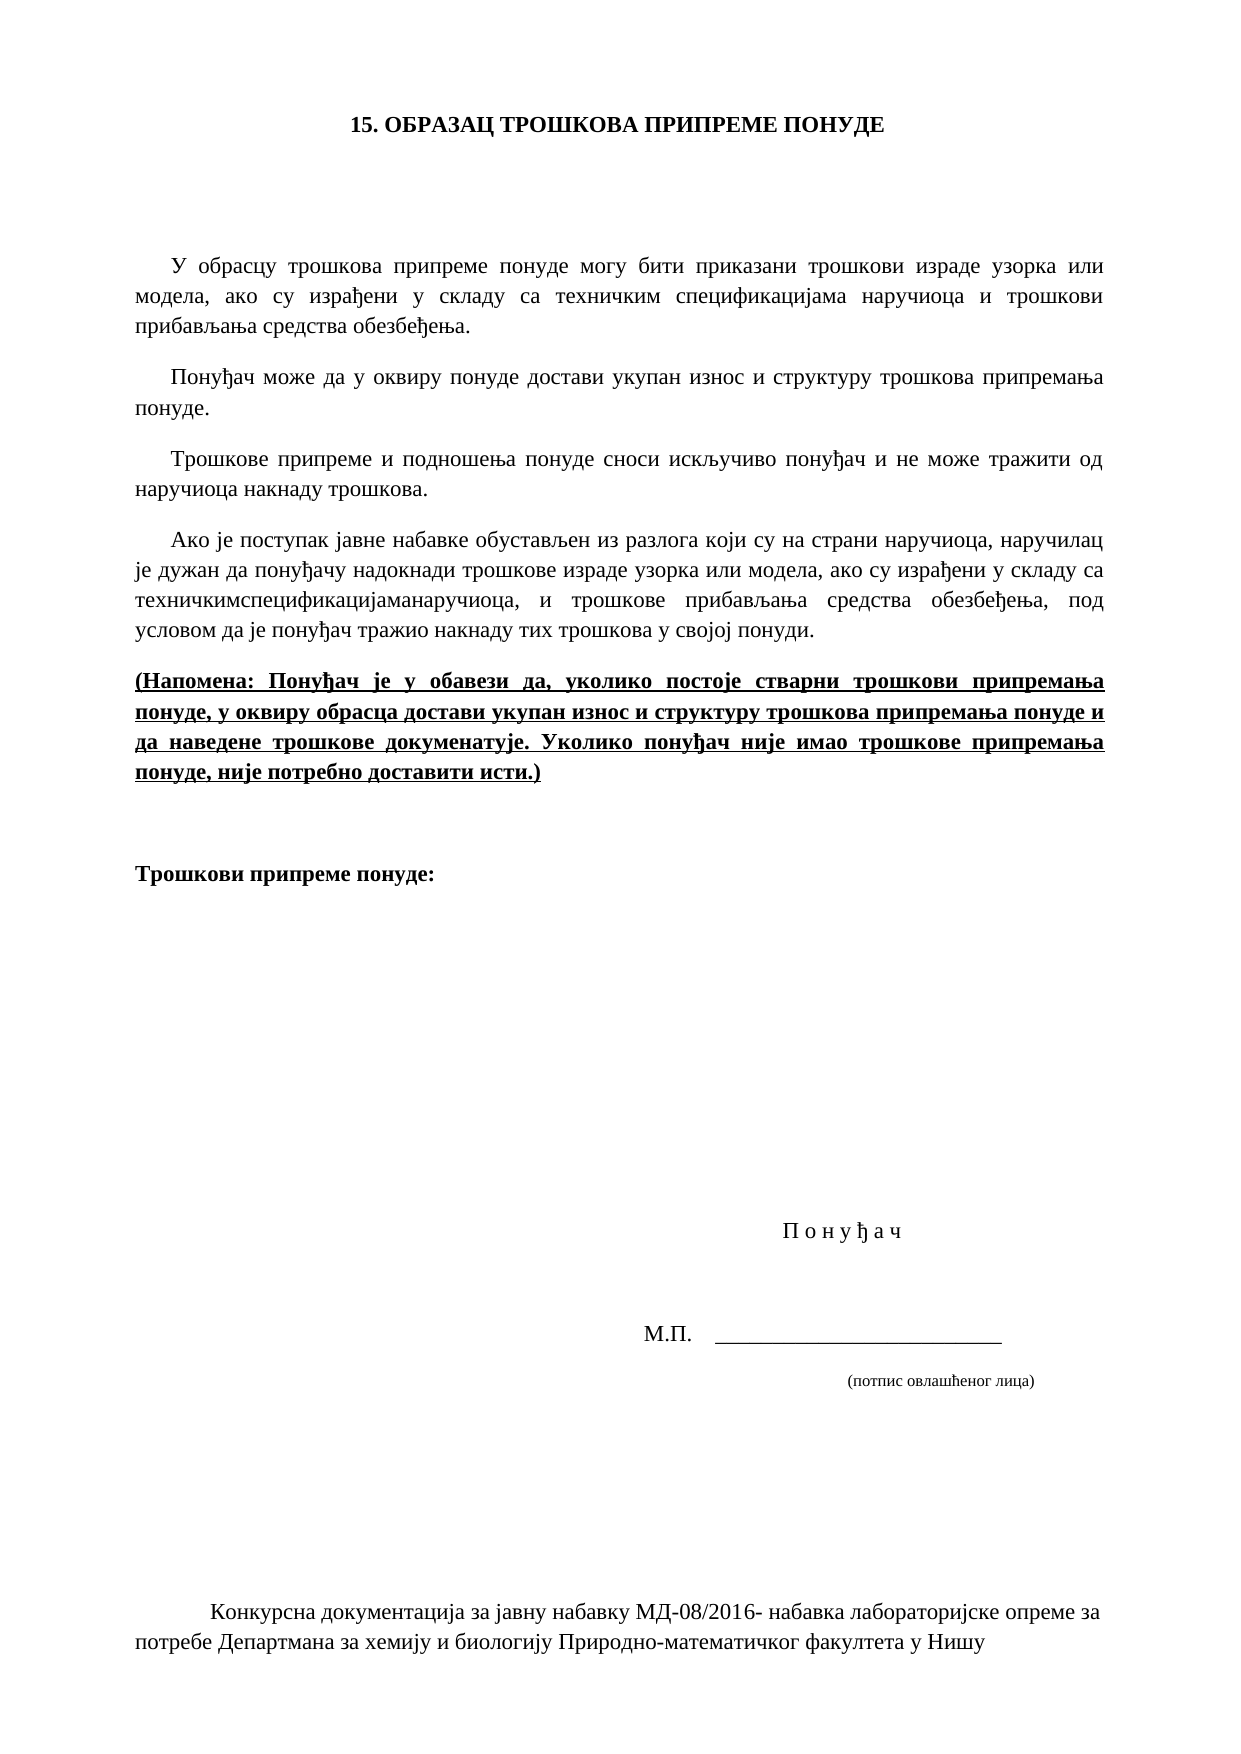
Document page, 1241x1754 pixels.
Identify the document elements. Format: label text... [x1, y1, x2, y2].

text 15. ОБРАЗАЦ ТРОШКОВА ПРИПРЕМЕ ПОНУДЕ [135, 111, 1105, 137]
text (Напомена: Понуђач је у обавези да, уколико постоје стварни трошкови припремања понуде, у оквиру обрасца достави укупан износ и структуру трошкова припремања понуде и да наведене трошкове докуменатује. Уколико понуђач није имао трошкове припремања понуде, није потребно доставити исти.) [135, 667, 1105, 690]
text Трошкови припреме понуде: [135, 860, 1105, 887]
text Понуђач може да у оквиру понуде достави укупан износ и структуру трошкова припремања понуде. [135, 363, 1105, 420]
text П о н у ђ а ч [135, 1217, 1105, 1244]
text (Напомена: Понуђач је у обавези да, уколико постоје стварни трошкови припремања понуде, у оквиру обрасца достави укупан износ и структуру трошкова припремања понуде и да наведене трошкове докуменатује. Уколико понуђач није имао трошкове припремања понуде, није потребно доставити исти.) [135, 692, 1105, 721]
text (потпис овлашћеног лица) [135, 1371, 1105, 1390]
text Ако је поступак јавне набавке обустављен из разлога који су на страни наручиоца, наручилац је дужан да понуђачу надокнади трошкове израде узорка или модела, ако су израђени у складу са техничкимспецификацијаманаручиоца, и трошкове прибављања средства обезбеђења, под условом да је понуђач тражио накнаду тих трошкова у својој понуди. [135, 526, 1105, 643]
text (Напомена: Понуђач је у обавези да, уколико постоје стварни трошкови припремања понуде, у оквиру обрасца достави укупан износ и структуру трошкова припремања понуде и да наведене трошкове докуменатује. Уколико понуђач није имао трошкове припремања понуде, није потребно доставити исти.) [135, 722, 1105, 751]
text М.П. _________________________ [135, 1319, 1105, 1346]
text Трошкове припреме и подношења понуде сноси искључиво понуђач и не може тражити од наручиоца накнаду трошкова. [135, 444, 1105, 501]
text (Напомена: Понуђач је у обавези да, уколико постоје стварни трошкови припремања понуде, у оквиру обрасца достави укупан износ и структуру трошкова припремања понуде и да наведене трошкове докуменатује. Уколико понуђач није имао трошкове припремања понуде, није потребно доставити исти.) [135, 752, 1105, 784]
text У обрасцу трошкова припреме понуде могу бити приказани трошкови израде узорка или модела, ако су израђени у складу са техничким спецификацијама наручиоца и трошкови прибављања средства обезбеђења. [135, 252, 1105, 339]
